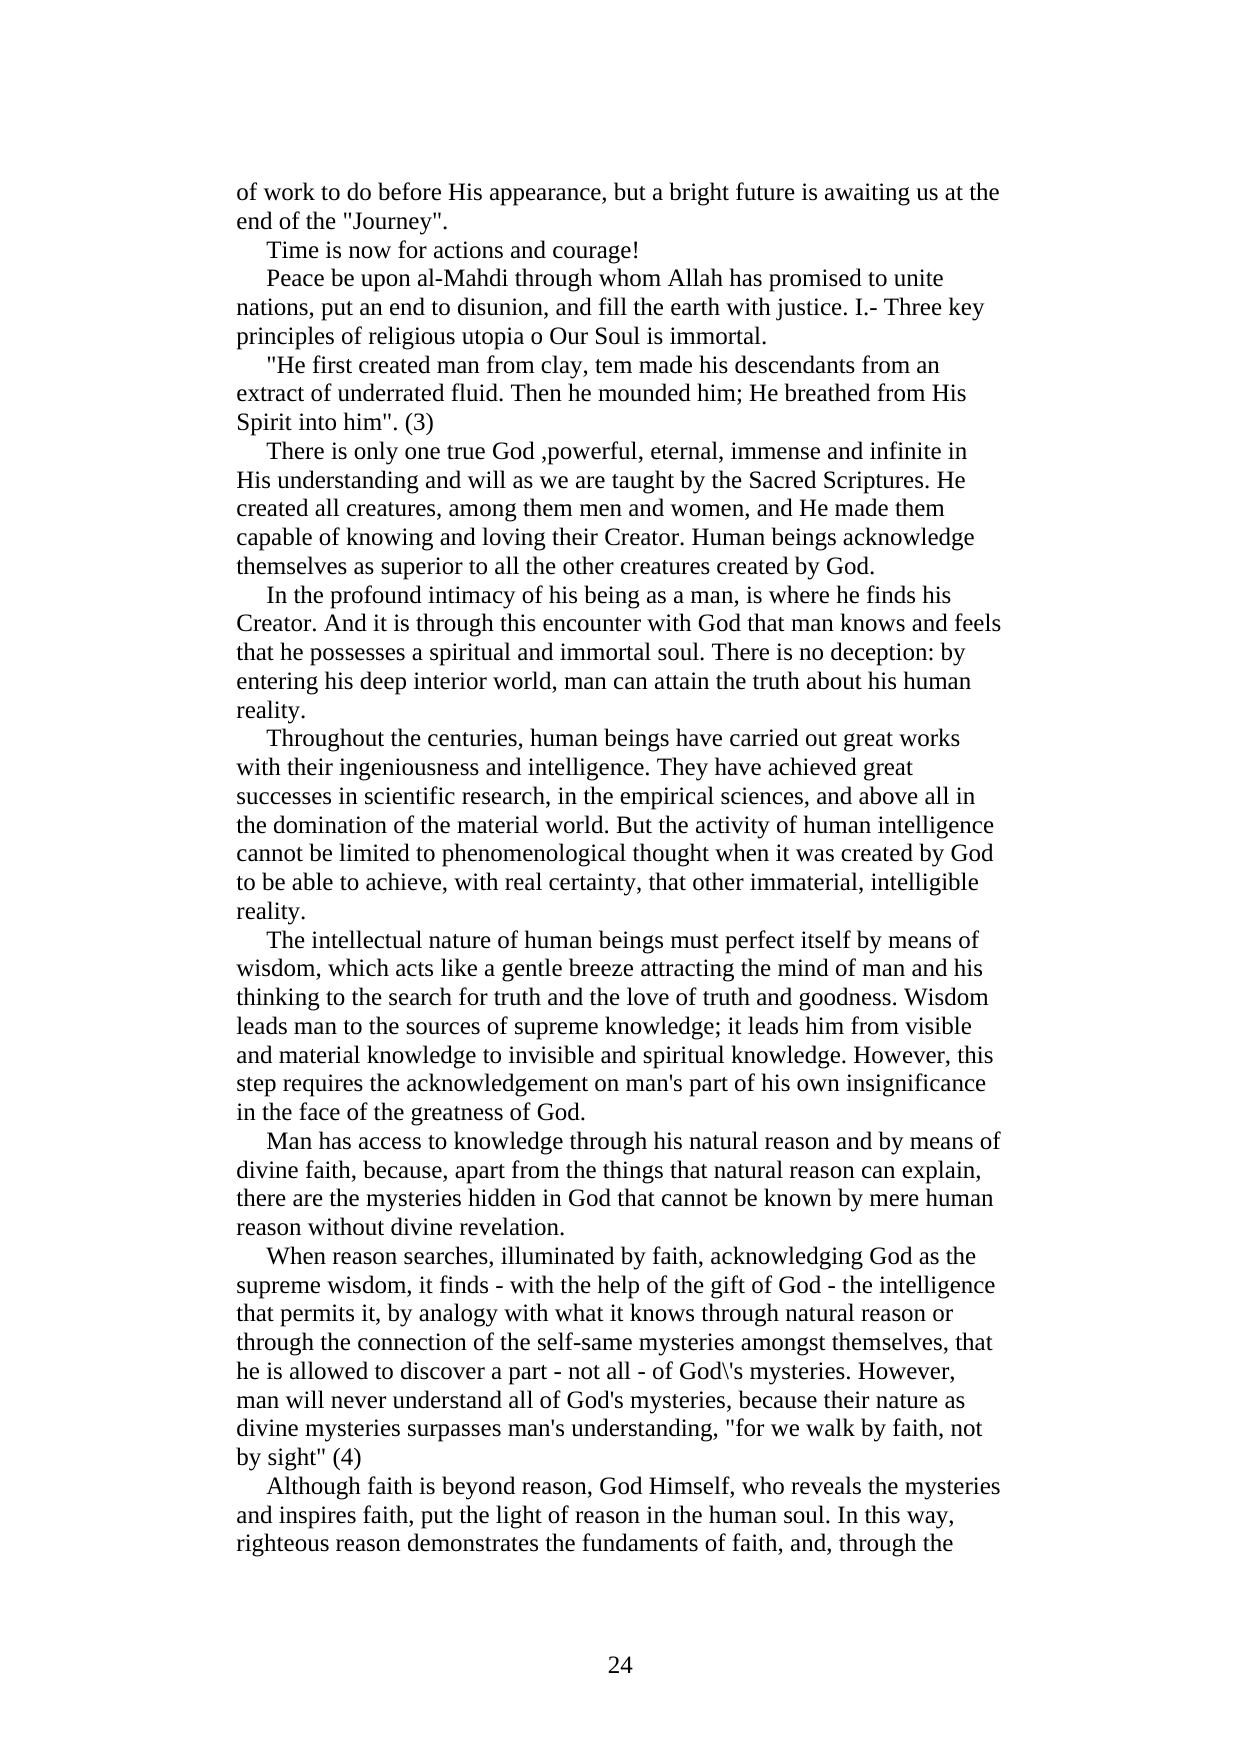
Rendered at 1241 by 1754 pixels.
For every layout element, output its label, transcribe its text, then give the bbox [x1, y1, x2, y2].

text "He first created man from clay, tem made his descendants from an extract of underrated fluid. Then he mounded him; He breathed from His Spirit into him". (3) [236, 350, 1004, 436]
text In the profound intimacy of his being as a man, is where he finds his Creator. And it is through this encounter with God that man knows and feels that he possesses a spiritual and immortal soul. There is no deception: by entering his deep interior world, man can attain the truth about his human reality. [236, 580, 1004, 723]
text There is only one true God ,powerful, eternal, immense and infinite in His understanding and will as we are taught by the Sacred Scriptures. He created all creatures, among them men and women, and He made them capable of knowing and loving their Creator. Human beings acknowledge themselves as superior to all the other creatures created by God. [236, 436, 1004, 580]
text When reason searches, illuminated by faith, acknowledging God as the supreme wisdom, it finds - with the help of the gift of God - the intelligence that permits it, by analogy with what it knows through natural reason or through the connection of the self-same mysteries amongst themselves, that he is allowed to discover a part - not all - of God\'s mysteries. However, man will never understand all of God's mysteries, because their nature as divine mysteries surpasses man's understanding, "for we walk by faith, not by sight" (4) [236, 1241, 1004, 1471]
text Peace be upon al-Mahdi through whom Allah has promised to unite nations, put an end to disunion, and fill the earth with justice. I.- Three key principles of religious utopia o Our Soul is immortal. [236, 263, 1004, 350]
text Time is now for actions and courage! [236, 235, 1004, 263]
text Man has access to knowledge through his natural reason and by means of divine faith, because, apart from the things that natural reason can explain, there are the mysteries hidden in God that cannot be known by mere human reason without divine revelation. [236, 1126, 1004, 1241]
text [236, 1471, 1004, 1557]
text The intellectual nature of human beings must perfect itself by means of wisdom, which acts like a gentle breeze attracting the mind of man and his thinking to the search for truth and the love of truth and goodness. Wisdom leads man to the sources of supreme knowledge; it leads him from visible and material knowledge to invisible and spiritual knowledge. However, this step requires the acknowledgement on man's part of his own insignificance in the face of the greatness of God. [236, 925, 1004, 1126]
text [236, 177, 1004, 235]
text Throughout the centuries, human beings have carried out great works with their ingeniousness and intelligence. They have achieved great successes in scientific research, in the empirical sciences, and above all in the domination of the material world. But the activity of human intelligence cannot be limited to phenomenological thought when it was created by God to be able to achieve, with real certainty, that other immaterial, intelligible reality. [236, 723, 1004, 925]
